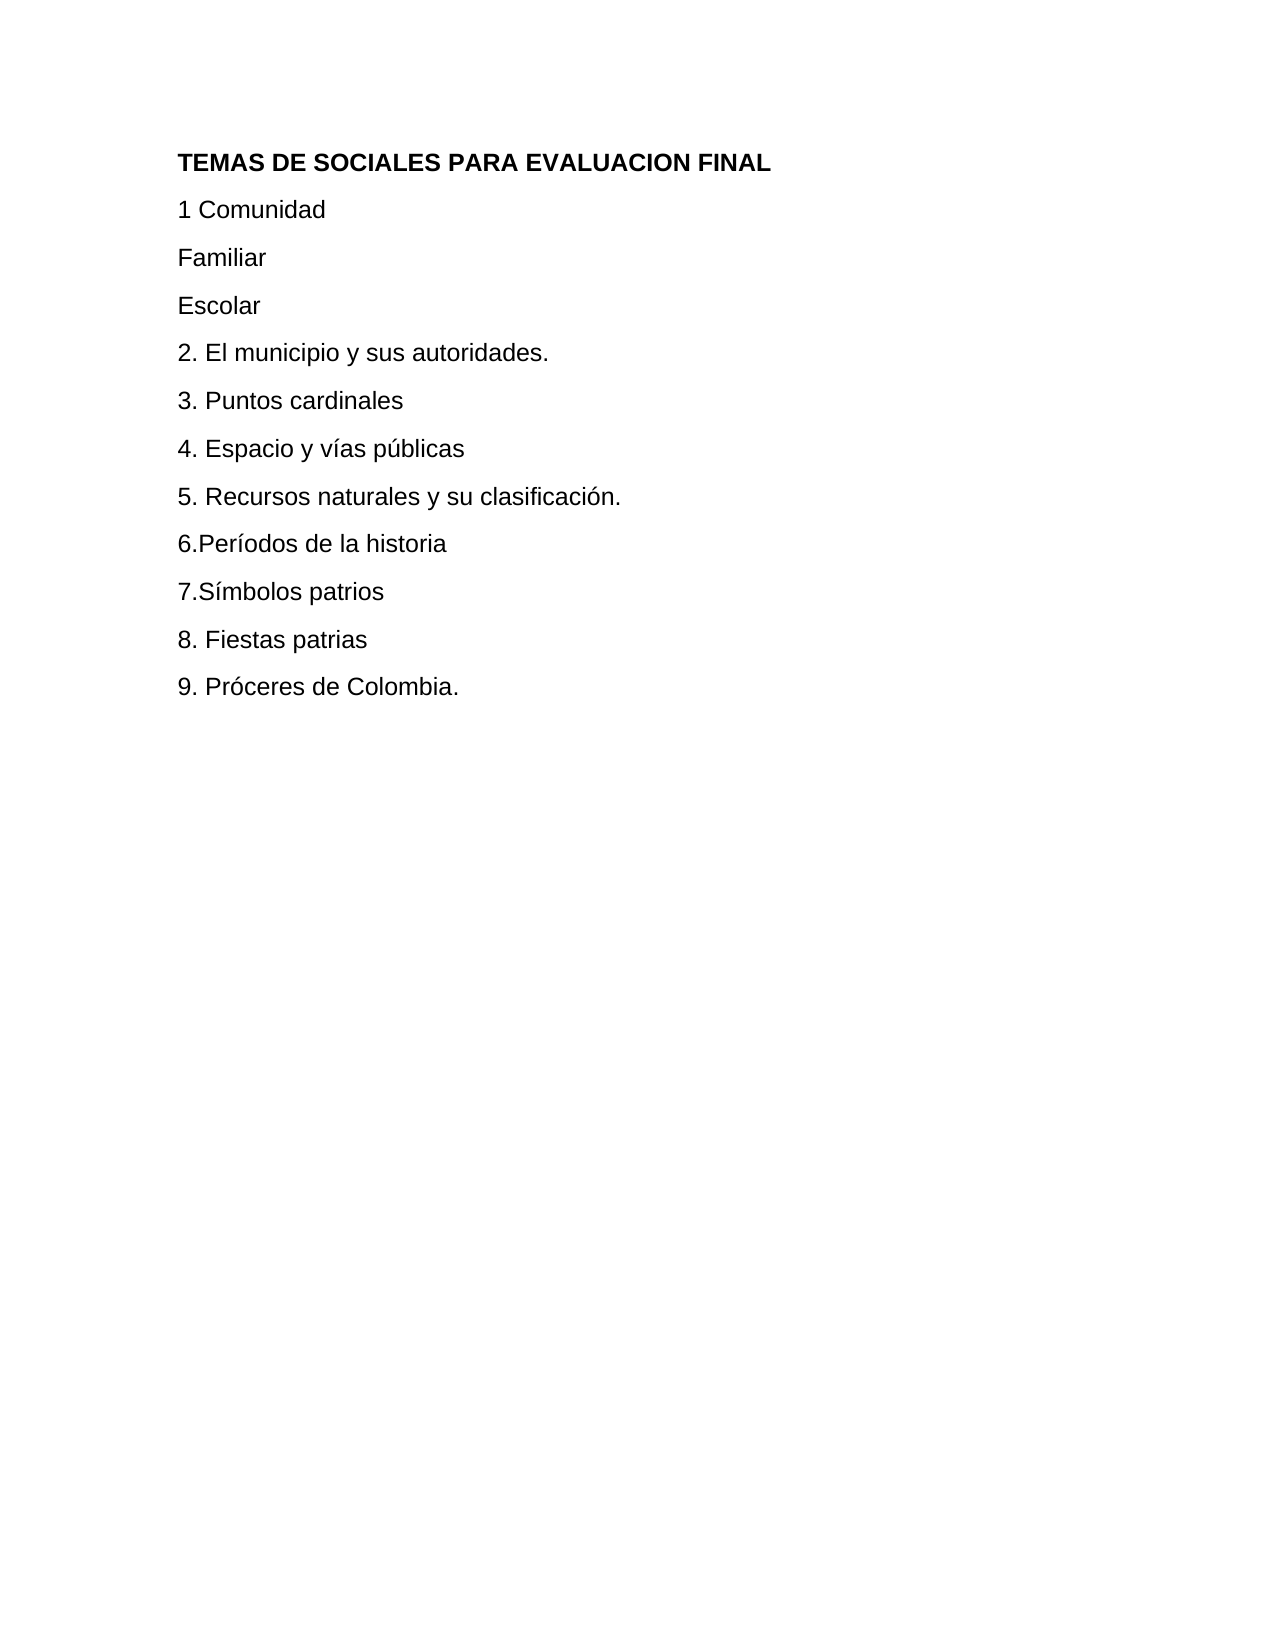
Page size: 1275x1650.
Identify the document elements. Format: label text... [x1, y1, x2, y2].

text 2. El municipio y sus autoridades. [177, 338, 1098, 367]
text 1 Comunidad [177, 195, 1098, 224]
text 3. Puntos cardinales [177, 386, 1098, 415]
text 6.Períodos de la historia [177, 529, 1098, 558]
text 5. Recursos naturales y su clasificación. [177, 482, 1098, 510]
text Familiar [177, 243, 1098, 272]
text 7.Símbolos patrios [177, 577, 1098, 606]
text 4. Espacio y vías públicas [177, 434, 1098, 463]
text Escolar [177, 291, 1098, 319]
text 8. Fiestas patrias [177, 625, 1098, 653]
text TEMAS DE SOCIALES PARA EVALUACION FINAL [177, 148, 1098, 176]
text 9. Próceres de Colombia. [177, 672, 1098, 701]
